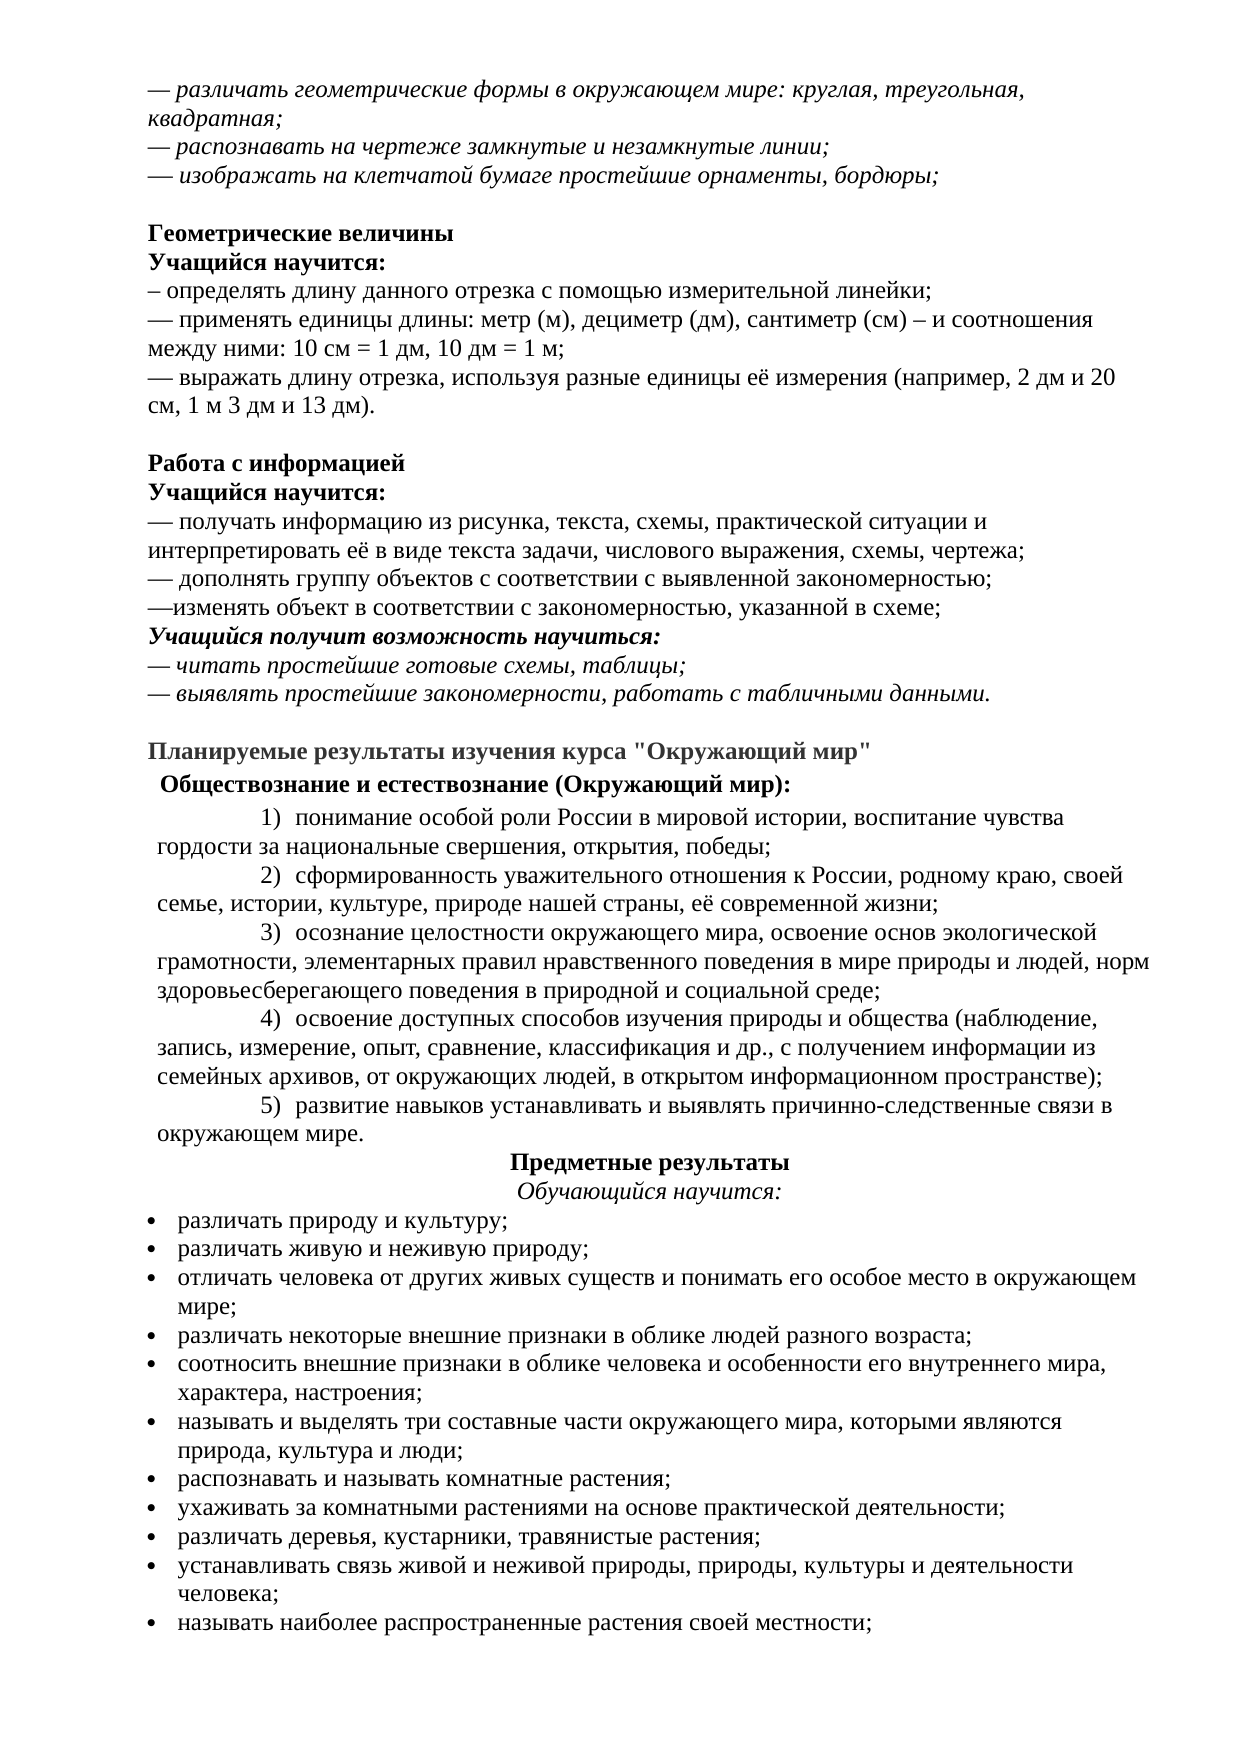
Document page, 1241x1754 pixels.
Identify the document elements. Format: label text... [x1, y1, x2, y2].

list различать некоторые внешние признаки в облике людей разного возраста; [148, 1320, 1152, 1348]
text Обществознание и естествознание (Окружающий мир): [159, 769, 1140, 798]
text Работа с информацией Учащийся научится: — получать информацию из рисунка, текста, схемы, практической ситуации и интерпретировать её в виде текста задачи, числового выражения, схемы, чертежа; — дополнять группу объектов с соответствии с выявленной закономерностью; —изменять объект в соответствии с закономерностью, указанной в схеме; Учащийся получит возможность научиться: — читать простейшие готовые схемы, таблицы; — выявлять простейшие закономерности, работать с табличными данными. [148, 448, 1152, 707]
list различать природу и культуру; [148, 1205, 1152, 1233]
text Обучающийся научится: [148, 1176, 1152, 1205]
list устанавливать связь живой и неживой природы, природы, культуры и деятельности человека; [148, 1550, 1152, 1607]
text Геометрические величины Учащийся научится: – определять длину данного отрезка с помощью измерительной линейки; — применять единицы длины: метр (м), дециметр (дм), сантиметр (см) – и соотношения между ними: 10 см = 1 дм, 10 дм = 1 м; — выражать длину отрезка, используя разные единицы её измерения (например, 2 дм и 20 см, 1 м 3 дм и 13 дм). [148, 218, 1152, 419]
list ухаживать за комнатными растениями на основе практической деятельности; [148, 1492, 1152, 1521]
text Планируемые результаты изучения курса "Окружающий мир" [148, 736, 1152, 765]
list освоение доступных способов изучения природы и общества (наблюдение, запись, измерение, опыт, сравнение, классификация и др., с получением информации из семейных архивов, от окружающих людей, в открытом информационном пространстве); [157, 1003, 1152, 1090]
list называть наиболее распространенные растения своей местности; [148, 1607, 1152, 1636]
list называть и выделять три составные части окружающего мира, которыми являются природа, культура и люди; [148, 1406, 1152, 1463]
text Предметные результаты [148, 1147, 1152, 1176]
list понимание особой роли России в мировой истории, воспитание чувства гордости за национальные свершения, открытия, победы; [157, 802, 1152, 860]
list распознавать и называть комнатные растения; [148, 1463, 1152, 1492]
list соотносить внешние признаки в облике человека и особенности его внутреннего мира, характера, настроения; [148, 1348, 1152, 1406]
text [148, 74, 1152, 189]
list различать живую и неживую природу; [148, 1233, 1152, 1262]
list отличать человека от других живых существ и понимать его особое место в окружающем мире; [148, 1262, 1152, 1320]
list развитие навыков устанавливать и выявлять причинно-следственные связи в окружающем мире. [157, 1090, 1152, 1147]
list различать деревья, кустарники, травянистые растения; [148, 1521, 1152, 1550]
list сформированность уважительного отношения к России, родному краю, своей семье, истории, культуре, природе нашей страны, её современной жизни; [157, 860, 1152, 917]
list осознание целостности окружающего мира, освоение основ экологической грамотности, элементарных правил нравственного поведения в мире природы и людей, норм здоровьесберегающего поведения в природной и социальной среде; [157, 917, 1152, 1003]
